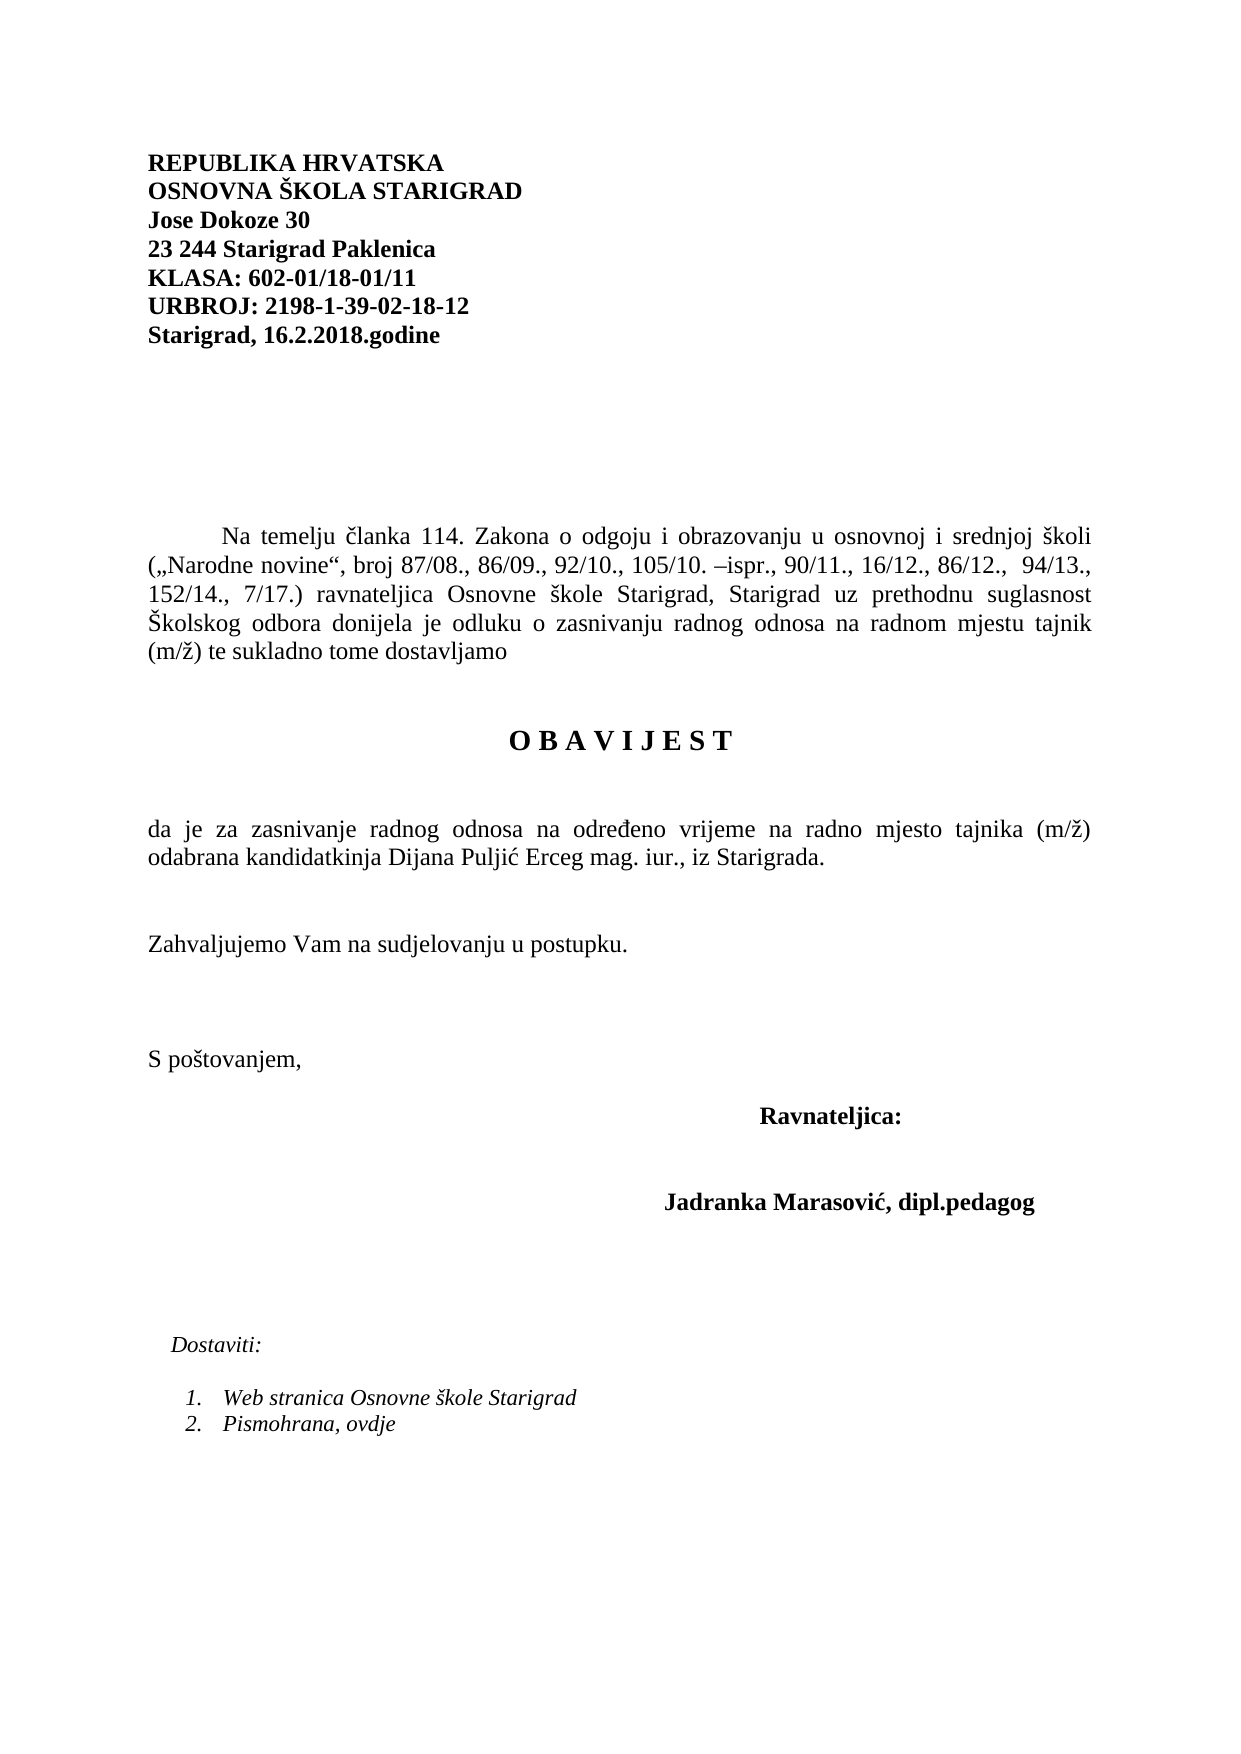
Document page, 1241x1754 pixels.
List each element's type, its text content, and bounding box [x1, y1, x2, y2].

text Dostaviti: [148, 1331, 1093, 1357]
list Pismohrana, ovdje [185, 1410, 1093, 1437]
text O B A V I J E S T [148, 723, 1093, 756]
text Jose Dokoze 30 [148, 205, 1093, 234]
text Starigrad, 16.2.2018.godine [148, 320, 1093, 349]
text Ravnateljica: [295, 1101, 1093, 1130]
list Web stranica Osnovne škole Starigrad [185, 1384, 1093, 1410]
text Na temelju članka 114. Zakona o odgoju i obrazovanju u osnovnoj i srednjoj školi („Narodne novine“, broj 87/08., 86/09., 92/10., 105/10. –ispr., 90/11., 16/12., 86/12., 94/13., 152/14., 7/17.) ravnateljica Osnovne škole Starigrad, Starigrad uz prethodnu suglasnost Školskog odbora donijela je odluku o zasnivanju radnog odnosa na radnom mjestu tajnik (m/ž) te sukladno tome dostavljamo [148, 521, 1093, 665]
text Jadranka Marasović, dipl.pedagog [516, 1187, 1093, 1216]
text REPUBLIKA HRVATSKA [148, 148, 1093, 176]
text Zahvaljujemo Vam na sudjelovanju u postupku. [148, 929, 1093, 957]
text da je za zasnivanje radnog odnosa na određeno vrijeme na radno mjesto tajnika (m/ž) odabrana kandidatkinja Dijana Puljić Erceg mag. iur., iz Starigrada. [148, 814, 1093, 871]
text OSNOVNA ŠKOLA STARIGRAD [148, 176, 1093, 205]
text URBROJ: 2198-1-39-02-18-12 [148, 291, 1093, 320]
text 23 244 Starigrad Paklenica [148, 234, 1093, 263]
text S poštovanjem, [148, 1044, 1093, 1072]
text KLASA: 602-01/18-01/11 [148, 263, 1093, 291]
